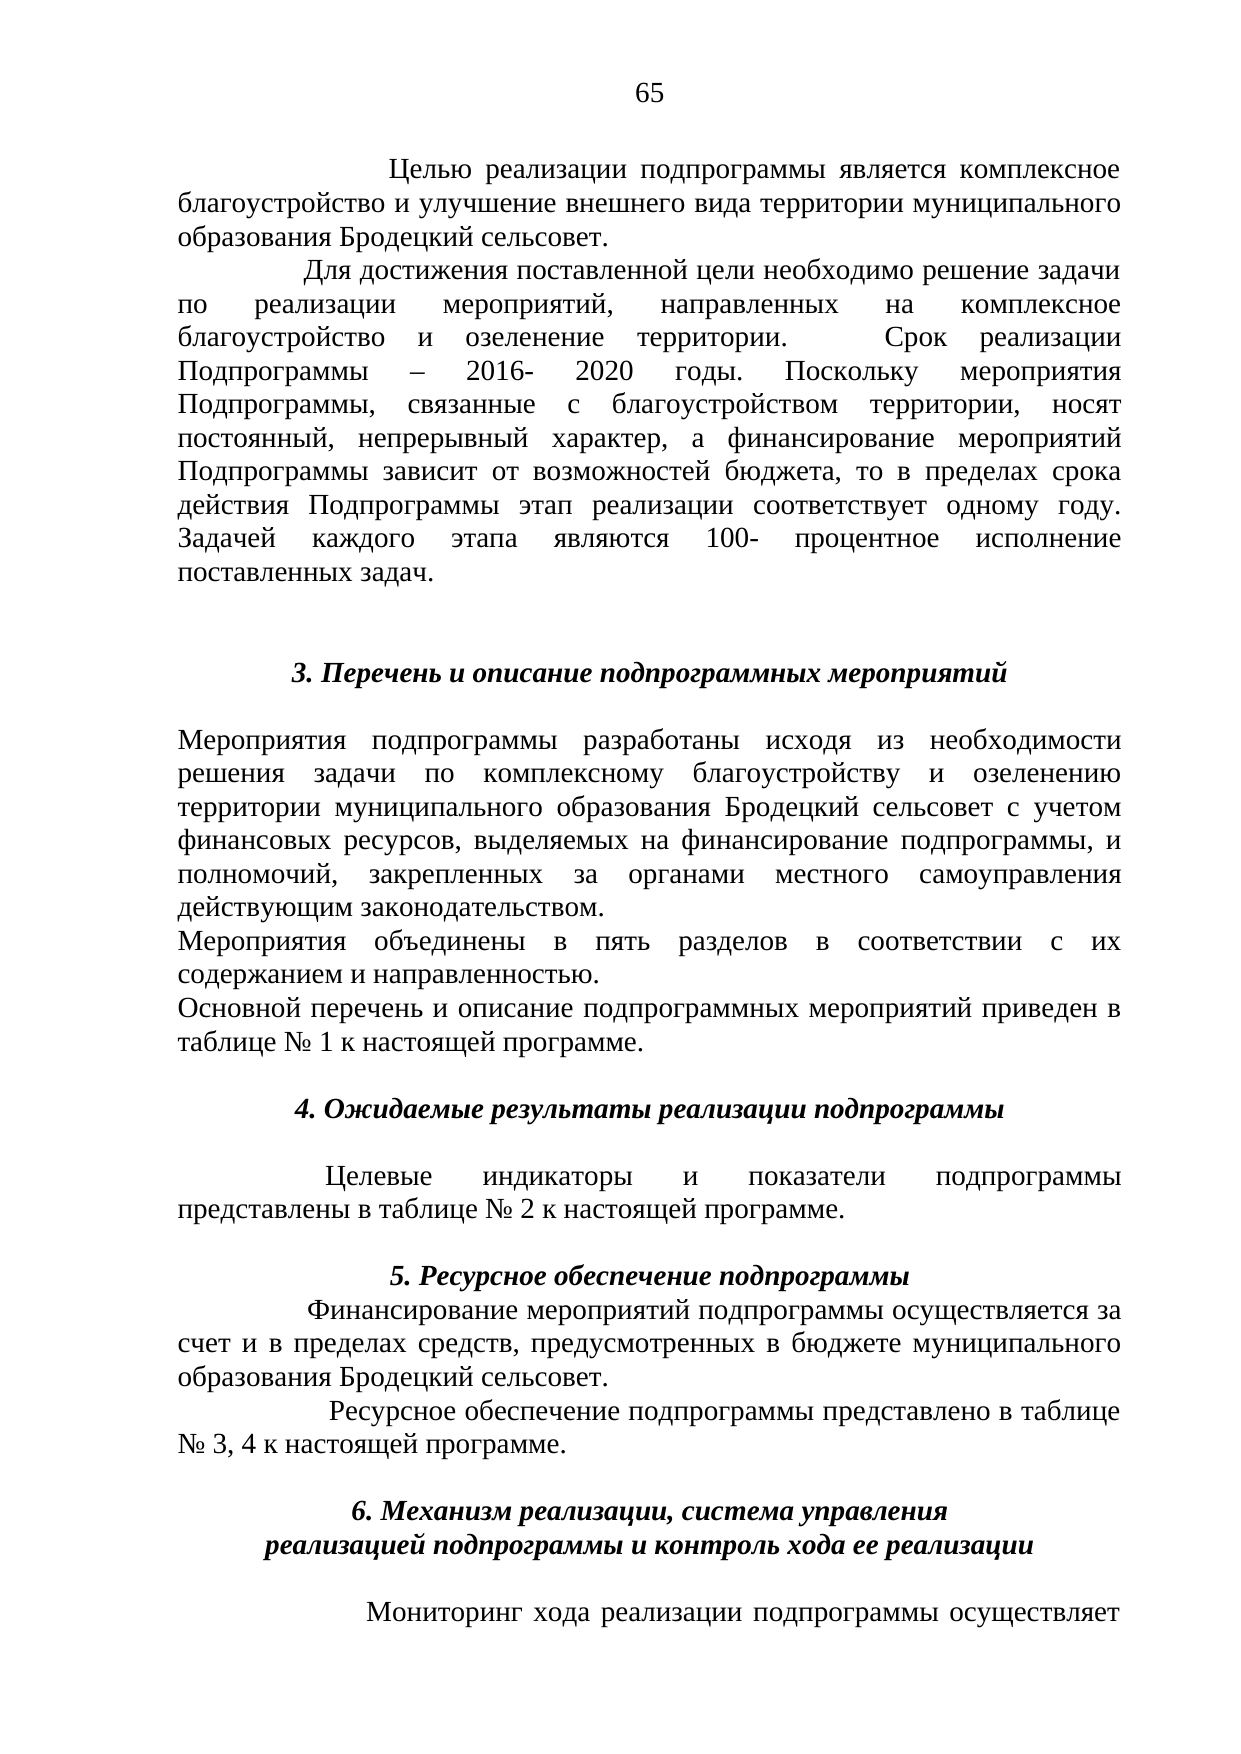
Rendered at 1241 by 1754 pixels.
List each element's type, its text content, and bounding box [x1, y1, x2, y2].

text Основной перечень и описание подпрограммных мероприятий приведен в таблице № 1 к настоящей программе. [177, 990, 1122, 1057]
text Для достижения поставленной цели необходимо решение задачи по реализации мероприятий, направленных на комплексное благоустройство и озеленение территории. Срок реализации Подпрограммы – 2016- 2020 годы. Поскольку мероприятия Подпрограммы, связанные с благоустройством территории, носят постоянный, непрерывный характер, а финансирование мероприятий Подпрограммы зависит от возможностей бюджета, то в пределах срока действия Подпрограммы этап реализации соответствует одному году. Задачей каждого этапа являются 100- процентное исполнение поставленных задач. [177, 252, 1122, 588]
text Финансирование мероприятий подпрограммы осуществляется за счет и в пределах средств, предусмотренных в бюджете муниципального образования Бродецкий сельсовет. [177, 1292, 1122, 1393]
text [177, 1594, 1122, 1627]
text Целью реализации подпрограммы является комплексное благоустройство и улучшение внешнего вида территории муниципального образования Бродецкий сельсовет. [177, 152, 1122, 252]
text Мероприятия подпрограммы разработаны исходя из необходимости решения задачи по комплексному благоустройству и озеленению территории муниципального образования Бродецкий сельсовет с учетом финансовых ресурсов, выделяемых на финансирование подпрограммы, и полномочий, закрепленных за органами местного самоуправления действующим законодательством. [177, 722, 1122, 923]
text Ресурсное обеспечение подпрограммы представлено в таблице № 3, 4 к настоящей программе. [177, 1393, 1122, 1460]
text 3. Перечень и описание подпрограммных мероприятий [177, 655, 1122, 688]
text 5. Ресурсное обеспечение подпрограммы [177, 1258, 1122, 1292]
text   Целевые индикаторы и показатели подпрограммы представлены в таблице № 2 к настоящей программе. [177, 1158, 1122, 1225]
text 6. Механизм реализации, система управления [177, 1493, 1122, 1527]
text 4. Ожидаемые результаты реализации подпрограммы [177, 1091, 1122, 1124]
text Мероприятия объединены в пять разделов в соответствии с их содержанием и направленностью. [177, 923, 1122, 990]
text реализацией подпрограммы и контроль хода ее реализации [177, 1527, 1122, 1560]
